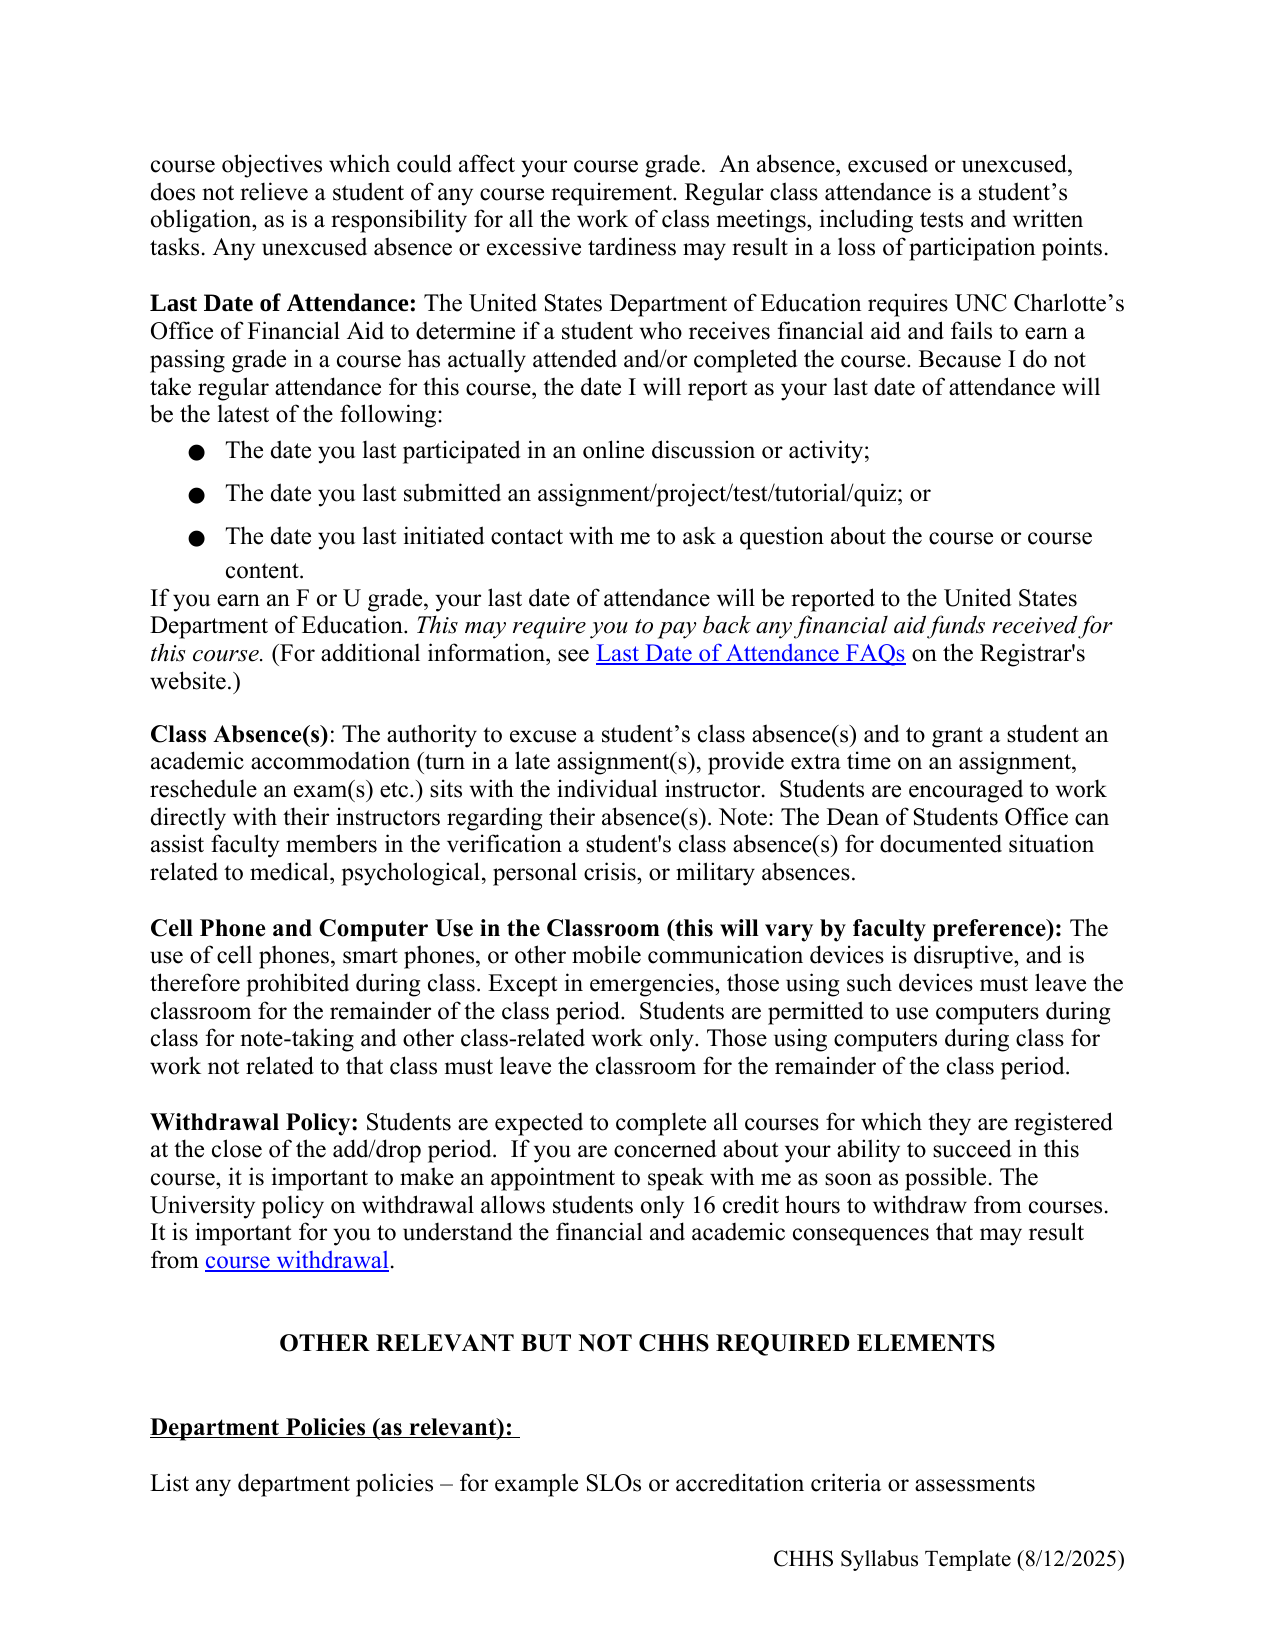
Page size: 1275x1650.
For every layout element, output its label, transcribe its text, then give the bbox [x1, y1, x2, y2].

list The date you last submitted an assignment/project/test/tutorial/quiz; or [187, 471, 1125, 513]
text Last Date of Attendance: The United States Department of Education requires UNC Charlotte’s Office of Financial Aid to determine if a student who receives financial aid and fails to earn a passing grade in a course has actually attended and/or completed the course. Because I do not take regular attendance for this course, the date I will report as your last date of attendance will be the latest of the following: [150, 288, 1125, 428]
text If you earn an F or U grade, your last date of attendance will be reported to the United States Department of Education. This may require you to pay back any financial aid funds received for this course. (For additional information, see Last Date of Attendance FAQs on the Registrar's website.) [150, 584, 1125, 695]
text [150, 150, 1125, 261]
text OTHER RELEVANT BUT NOT CHHS REQUIRED ELEMENTS [150, 1329, 1125, 1383]
list The date you last initiated contact with me to ask a question about the course or course content. [187, 513, 1125, 584]
text Department Policies (as relevant): [150, 1413, 1050, 1440]
list The date you last participated in an online discussion or activity; [187, 428, 1125, 471]
text Class Absence(s): The authority to excuse a student’s class absence(s) and to grant a student an academic accommodation (turn in a late assignment(s), provide extra time on an assignment, reschedule an exam(s) etc.) sits with the individual instructor. Students are encouraged to work directly with their instructors regarding their absence(s). Note: The Dean of Students Office can assist faculty members in the verification a student's class absence(s) for documented situation related to medical, psychological, personal crisis, or military absences. [150, 720, 1125, 886]
text List any department policies – for example SLOs or accreditation criteria or assessments [150, 1469, 1050, 1497]
text Withdrawal Policy: Students are expected to complete all courses for which they are registered at the close of the add/drop period. If you are concerned about your ability to succeed in this course, it is important to make an appointment to speak with me as soon as possible. The University policy on withdrawal allows students only 16 credit hours to withdraw from courses. It is important for you to understand the financial and academic consequences that may result from course withdrawal. [150, 1108, 1125, 1274]
text Cell Phone and Computer Use in the Classroom (this will vary by faculty preference): The use of cell phones, smart phones, or other mobile communication devices is disruptive, and is therefore prohibited during class. Except in emergencies, those using such devices must leave the classroom for the remainder of the class period. Students are permitted to use computers during class for note-taking and other class-related work only. Those using computers during class for work not related to that class must leave the classroom for the remainder of the class period. [150, 914, 1125, 1080]
